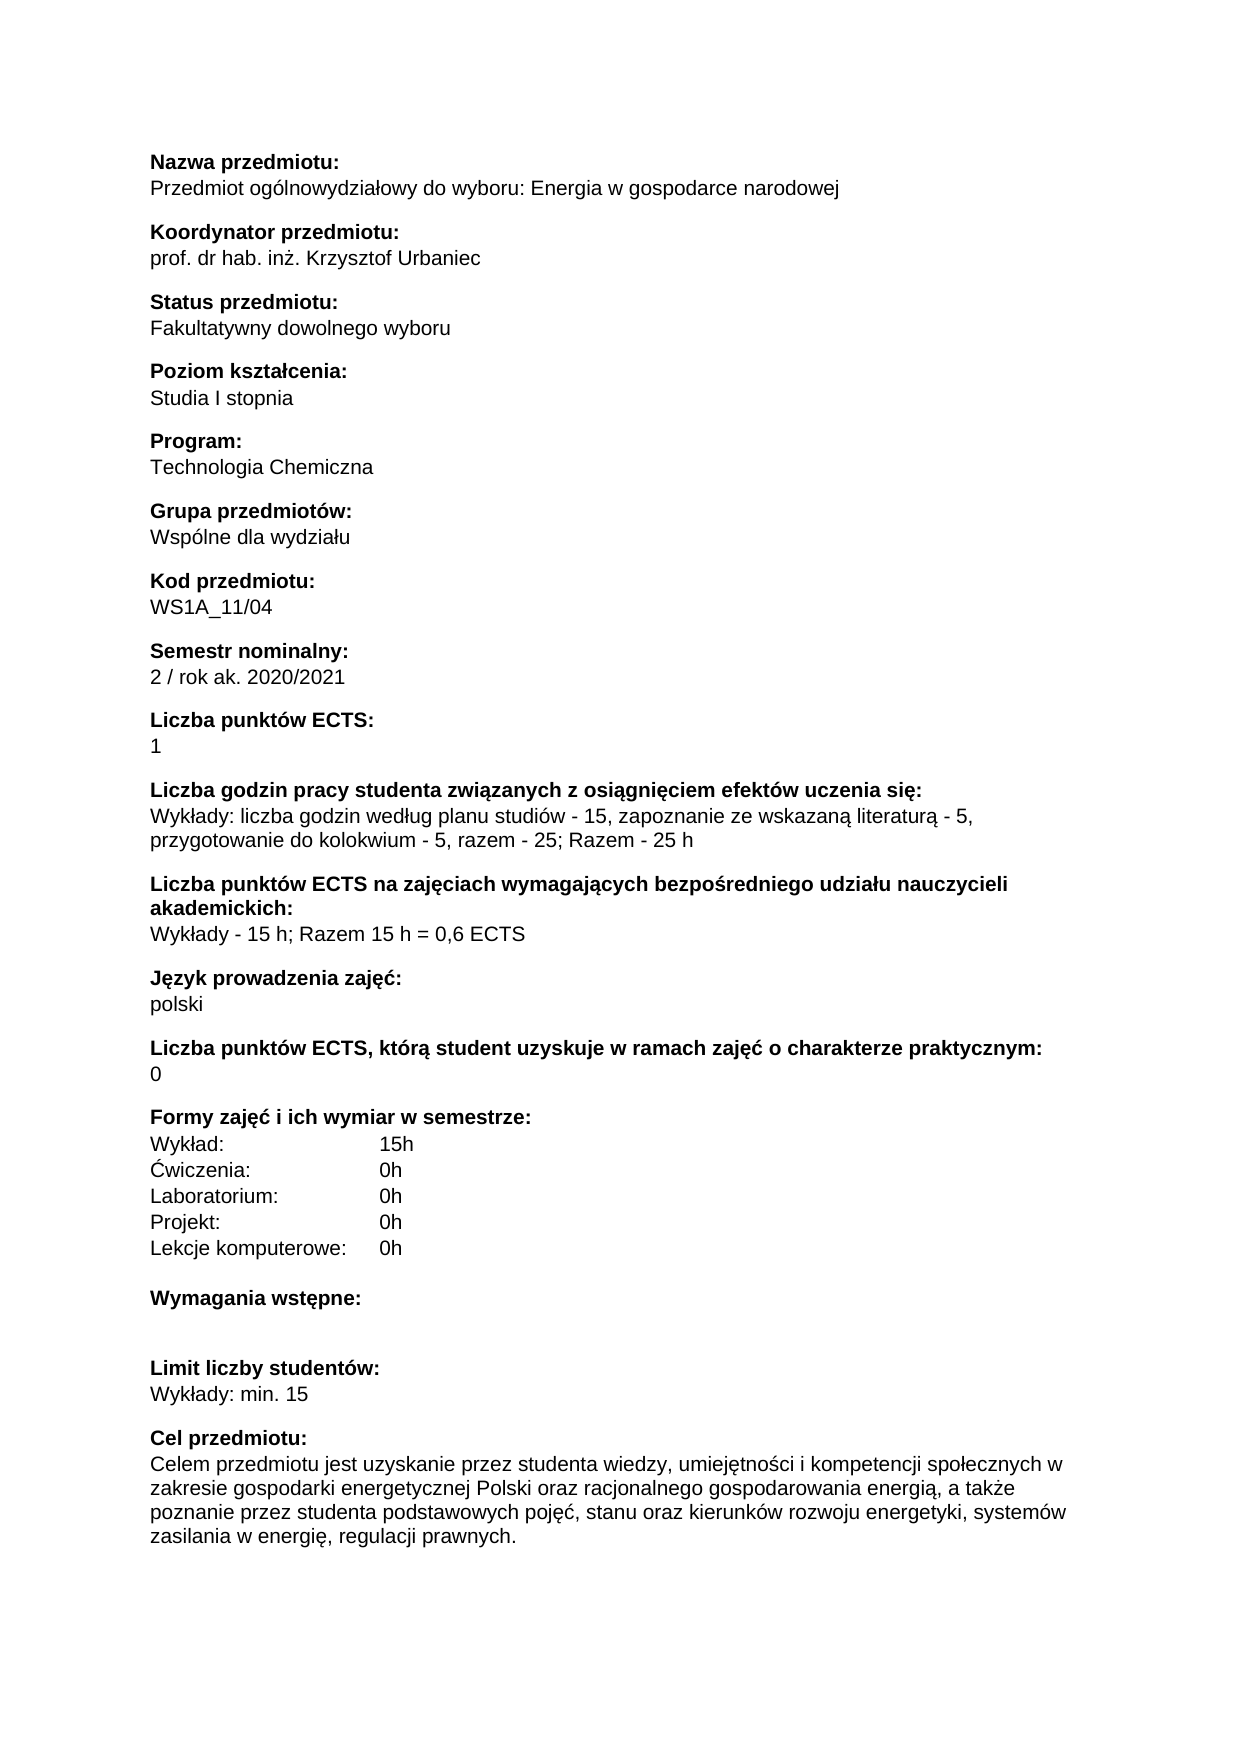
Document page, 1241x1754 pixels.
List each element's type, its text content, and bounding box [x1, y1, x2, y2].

text Wspólne dla wydziału [150, 525, 1090, 549]
text Koordynator przedmiotu: [150, 220, 1090, 244]
text Semestr nominalny: [150, 638, 1090, 662]
text Liczba godzin pracy studenta związanych z osiągnięciem efektów uczenia się: [150, 778, 1090, 802]
text Fakultatywny dowolnego wyboru [150, 316, 1090, 339]
text Cel przedmiotu: [150, 1426, 1090, 1449]
table_cell 0h [369, 1234, 597, 1260]
table_cell 0h [369, 1208, 597, 1234]
text Wykłady: min. 15 [150, 1382, 1090, 1406]
text 2 / rok ak. 2020/2021 [150, 664, 1090, 688]
text Wymagania wstępne: [150, 1286, 1090, 1310]
text Program: [150, 429, 1090, 453]
text Nazwa przedmiotu: [150, 150, 1090, 174]
text Liczba punktów ECTS na zajęciach wymagających bezpośredniego udziału nauczycieli akademickich: [150, 872, 1090, 920]
text Kod przedmiotu: [150, 569, 1090, 593]
text Wykłady: liczba godzin według planu studiów - 15, zapoznanie ze wskazaną literaturą - 5, przygotowanie do kolokwium - 5, razem - 25; Razem - 25 h [150, 804, 1090, 852]
text Przedmiot ogólnowydziałowy do wyboru: Energia w gospodarce narodowej [150, 176, 1090, 200]
text WS1A_11/04 [150, 595, 1090, 619]
text Poziom kształcenia: [150, 359, 1090, 383]
text Formy zajęć i ich wymiar w semestrze: [150, 1105, 1090, 1129]
table_header Wykład: [140, 1132, 367, 1156]
text Liczba punktów ECTS: [150, 708, 1090, 732]
text polski [150, 992, 1090, 1016]
text 1 [150, 734, 1090, 758]
text prof. dr hab. inż. Krzysztof Urbaniec [150, 246, 1090, 270]
table_cell 0h [369, 1156, 597, 1182]
text Liczba punktów ECTS, którą student uzyskuje w ramach zajęć o charakterze praktycznym: [150, 1035, 1090, 1059]
text Limit liczby studentów: [150, 1356, 1090, 1380]
table_cell Laboratorium: [140, 1184, 367, 1208]
table_cell Ćwiczenia: [140, 1158, 367, 1182]
text Status przedmiotu: [150, 289, 1090, 313]
text 0 [150, 1061, 1090, 1085]
table_cell 0h [369, 1182, 597, 1208]
text Celem przedmiotu jest uzyskanie przez studenta wiedzy, umiejętności i kompetencji społecznych w zakresie gospodarki energetycznej Polski oraz racjonalnego gospodarowania energią, a także poznanie przez studenta podstawowych pojęć, stanu oraz kierunków rozwoju energetyki, systemów zasilania w energię, regulacji prawnych. [150, 1452, 1090, 1547]
table_cell Projekt: [140, 1210, 367, 1234]
text Wykłady - 15 h; Razem 15 h = 0,6 ECTS [150, 922, 1090, 946]
text Język prowadzenia zajęć: [150, 966, 1090, 989]
text Technologia Chemiczna [150, 455, 1090, 479]
table_cell Lekcje komputerowe: [140, 1236, 367, 1260]
text Studia I stopnia [150, 385, 1090, 409]
text Grupa przedmiotów: [150, 499, 1090, 523]
table_header 15h [369, 1132, 597, 1156]
